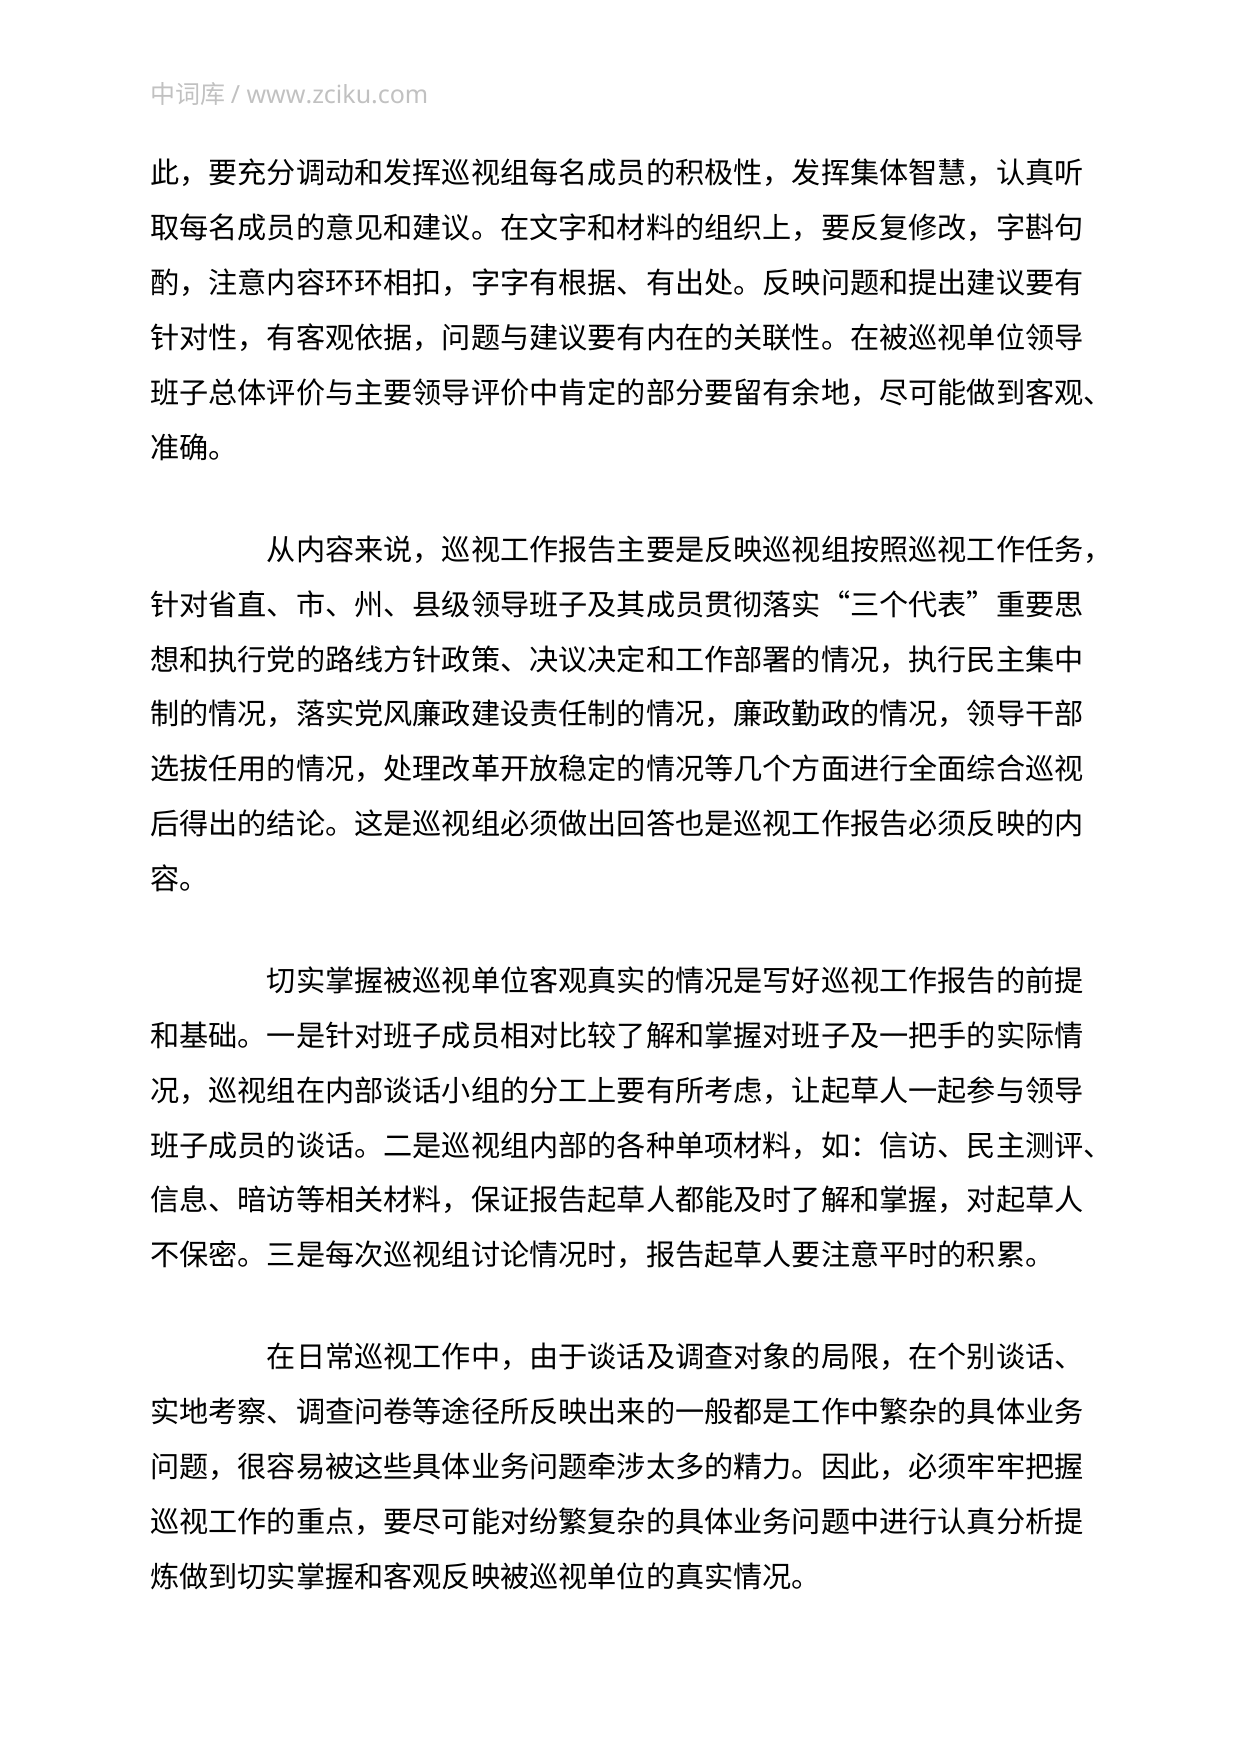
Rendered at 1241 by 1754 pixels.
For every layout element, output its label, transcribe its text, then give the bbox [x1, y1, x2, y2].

text 从内容来说，巡视工作报告主要是反映巡视组按照巡视工作任务，针对省直、市、州、县级领导班子及其成员贯彻落实“三个代表”重要思想和执行党的路线方针政策、决议决定和工作部署的情况，执行民主集中制的情况，落实党风廉政建设责任制的情况，廉政勤政的情况，领导干部选拔任用的情况，处理改革开放稳定的情况等几个方面进行全面综合巡视后得出的结论。这是巡视组必须做出回答也是巡视工作报告必须反映的内容。 [150, 526, 1090, 898]
text 切实掌握被巡视单位客观真实的情况是写好巡视工作报告的前提和基础。一是针对班子成员相对比较了解和掌握对班子及一把手的实际情况，巡视组在内部谈话小组的分工上要有所考虑，让起草人一起参与领导班子成员的谈话。二是巡视组内部的各种单项材料，如：信访、民主测评、信息、暗访等相关材料，保证报告起草人都能及时了解和掌握，对起草人不保密。三是每次巡视组讨论情况时，报告起草人要注意平时的积累。 [150, 957, 1090, 1274]
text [150, 150, 1090, 467]
text 在日常巡视工作中，由于谈话及调查对象的局限，在个别谈话、实地考察、调查问卷等途径所反映出来的一般都是工作中繁杂的具体业务问题，很容易被这些具体业务问题牵涉太多的精力。因此，必须牢牢把握巡视工作的重点，要尽可能对纷繁复杂的具体业务问题中进行认真分析提炼做到切实掌握和客观反映被巡视单位的真实情况。 [150, 1334, 1090, 1596]
